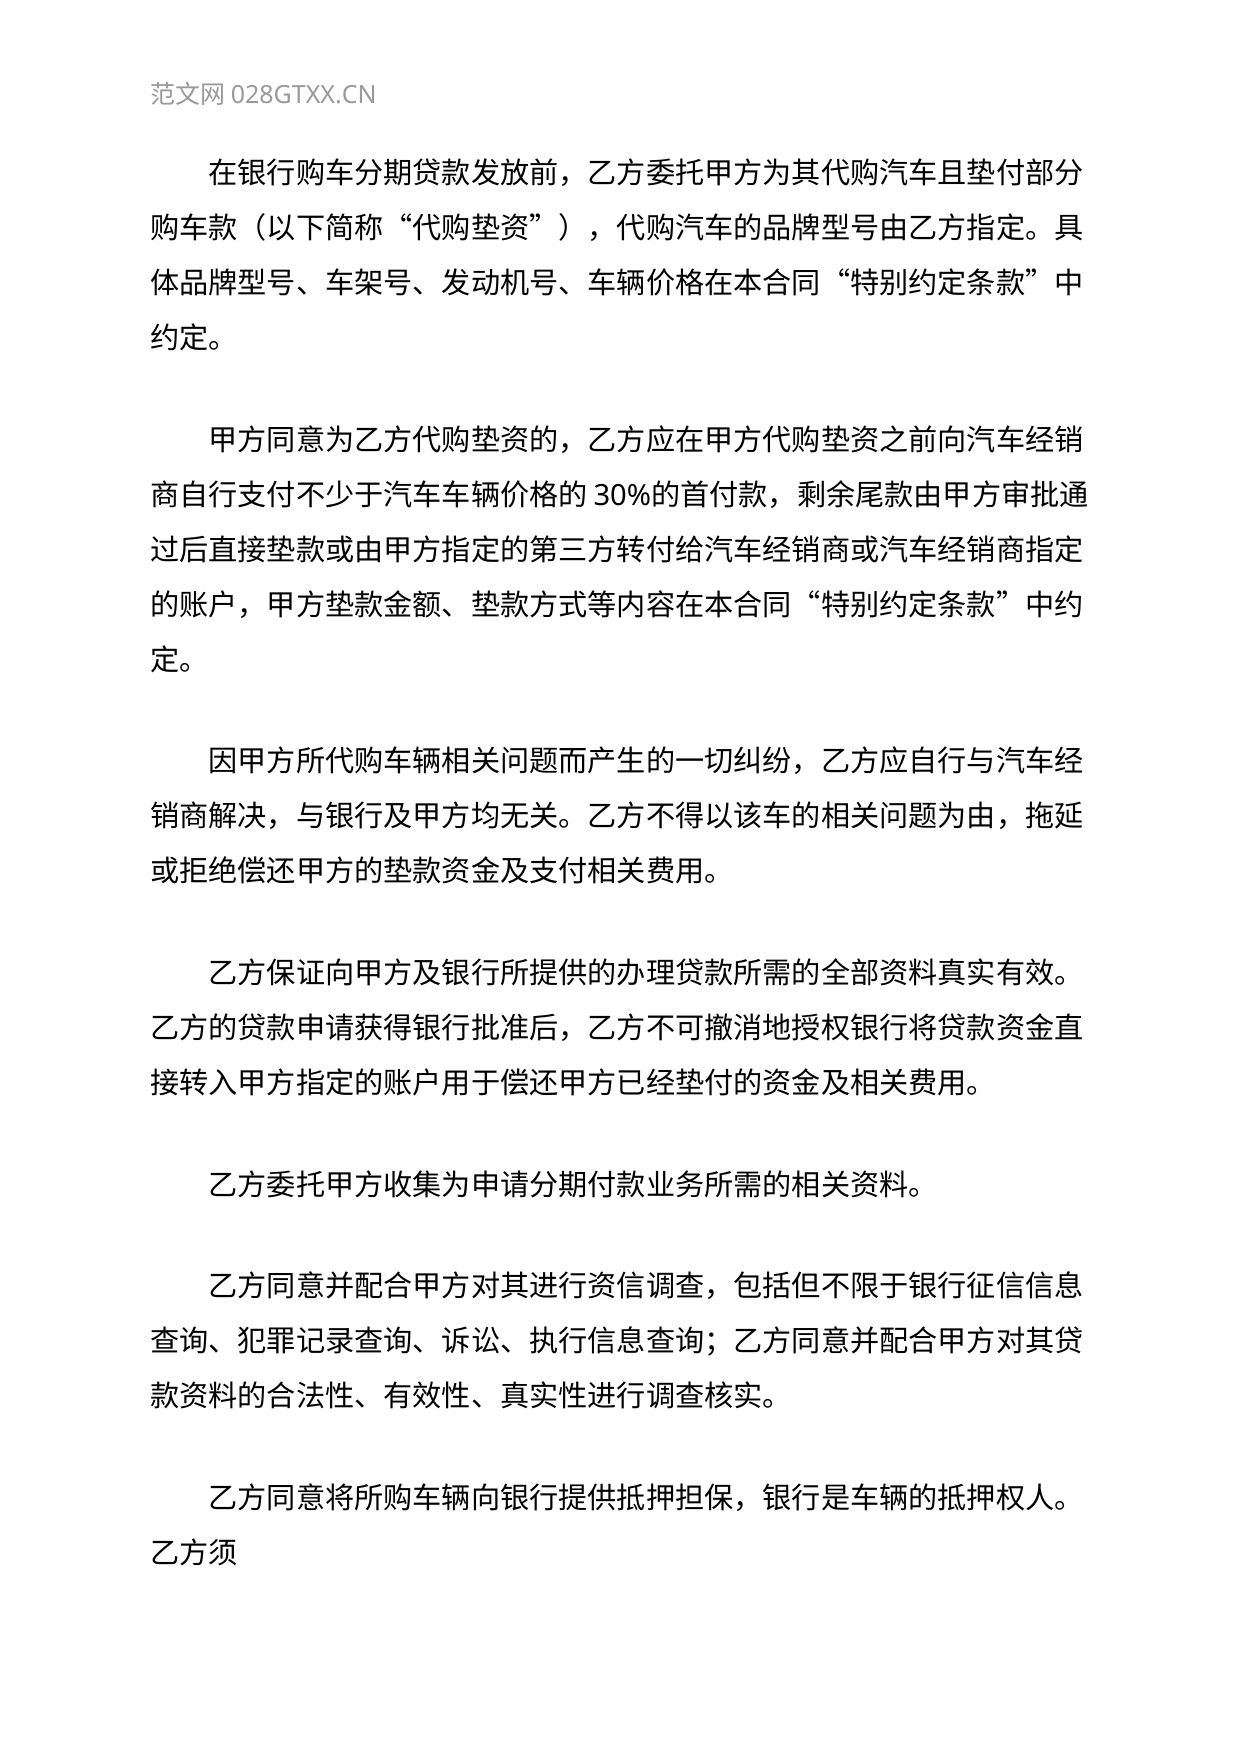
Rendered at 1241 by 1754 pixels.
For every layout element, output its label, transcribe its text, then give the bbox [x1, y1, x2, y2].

text 乙方同意将所购车辆向银行提供抵押担保，银行是车辆的抵押权人。乙方须 [150, 1474, 1090, 1572]
text 在银行购车分期贷款发放前，乙方委托甲方为其代购汽车且垫付部分购车款（以下简称“代购垫资”），代购汽车的品牌型号由乙方指定。具体品牌型号、车架号、发动机号、车辆价格在本合同“特别约定条款”中约定。 [150, 150, 1090, 357]
text 乙方同意并配合甲方对其进行资信调查，包括但不限于银行征信信息查询、犯罪记录查询、诉讼、执行信息查询；乙方同意并配合甲方对其贷款资料的合法性、有效性、真实性进行调查核实。 [150, 1263, 1090, 1415]
text 乙方委托甲方收集为申请分期付款业务所需的相关资料。 [150, 1161, 1090, 1203]
text 甲方同意为乙方代购垫资的，乙方应在甲方代购垫资之前向汽车经销商自行支付不少于汽车车辆价格的30%的首付款，剩余尾款由甲方审批通过后直接垫款或由甲方指定的第三方转付给汽车经销商或汽车经销商指定的账户，甲方垫款金额、垫款方式等内容在本合同“特别约定条款”中约定。 [150, 416, 1090, 678]
text 因甲方所代购车辆相关问题而产生的一切纠纷，乙方应自行与汽车经销商解决，与银行及甲方均无关。乙方不得以该车的相关问题为由，拖延或拒绝偿还甲方的垫款资金及支付相关费用。 [150, 738, 1090, 890]
text 乙方保证向甲方及银行所提供的办理贷款所需的全部资料真实有效。乙方的贷款申请获得银行批准后，乙方不可撤消地授权银行将贷款资金直接转入甲方指定的账户用于偿还甲方已经垫付的资金及相关费用。 [150, 949, 1090, 1102]
